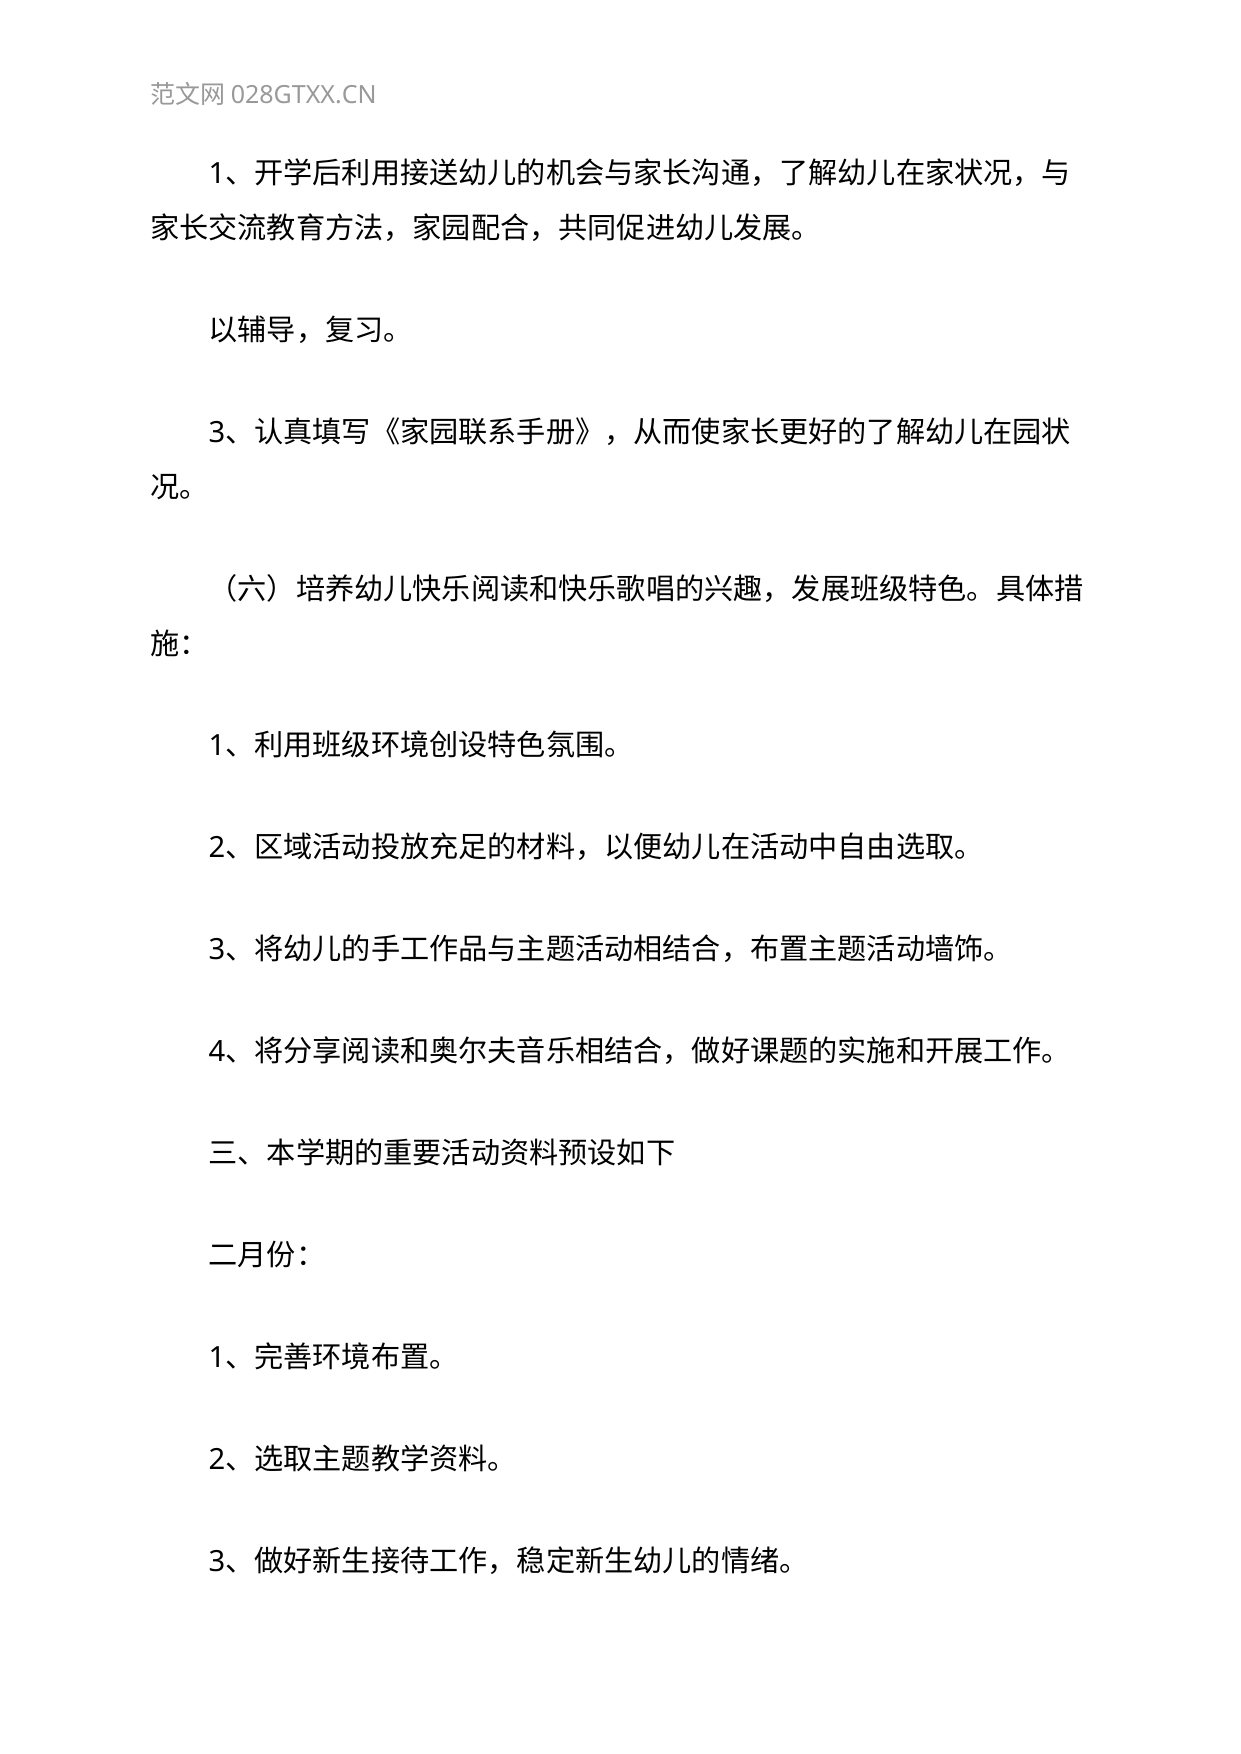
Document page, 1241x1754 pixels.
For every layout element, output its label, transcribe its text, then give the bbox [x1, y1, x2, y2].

text 2、选取主题教学资料。 [150, 1435, 1090, 1478]
text 3、认真填写《家园联系手册》，从而使家长更好的了解幼儿在园状况。 [150, 408, 1090, 506]
text 二月份： [150, 1232, 1090, 1274]
text 1、完善环境布置。 [150, 1333, 1090, 1376]
text 1、开学后利用接送幼儿的机会与家长沟通，了解幼儿在家状况，与家长交流教育方法，家园配合，共同促进幼儿发展。 [150, 150, 1090, 247]
text 1、利用班级环境创设特色氛围。 [150, 722, 1090, 764]
text 三、本学期的重要活动资料预设如下 [150, 1130, 1090, 1172]
text 3、做好新生接待工作，稳定新生幼儿的情绪。 [150, 1537, 1090, 1580]
text 2、区域活动投放充足的材料，以便幼儿在活动中自由选取。 [150, 824, 1090, 866]
text 以辅导，复习。 [150, 307, 1090, 349]
text （六）培养幼儿快乐阅读和快乐歌唱的兴趣，发展班级特色。具体措施： [150, 565, 1090, 662]
text 3、将幼儿的手工作品与主题活动相结合，布置主题活动墙饰。 [150, 926, 1090, 968]
text 4、将分享阅读和奥尔夫音乐相结合，做好课题的实施和开展工作。 [150, 1028, 1090, 1070]
